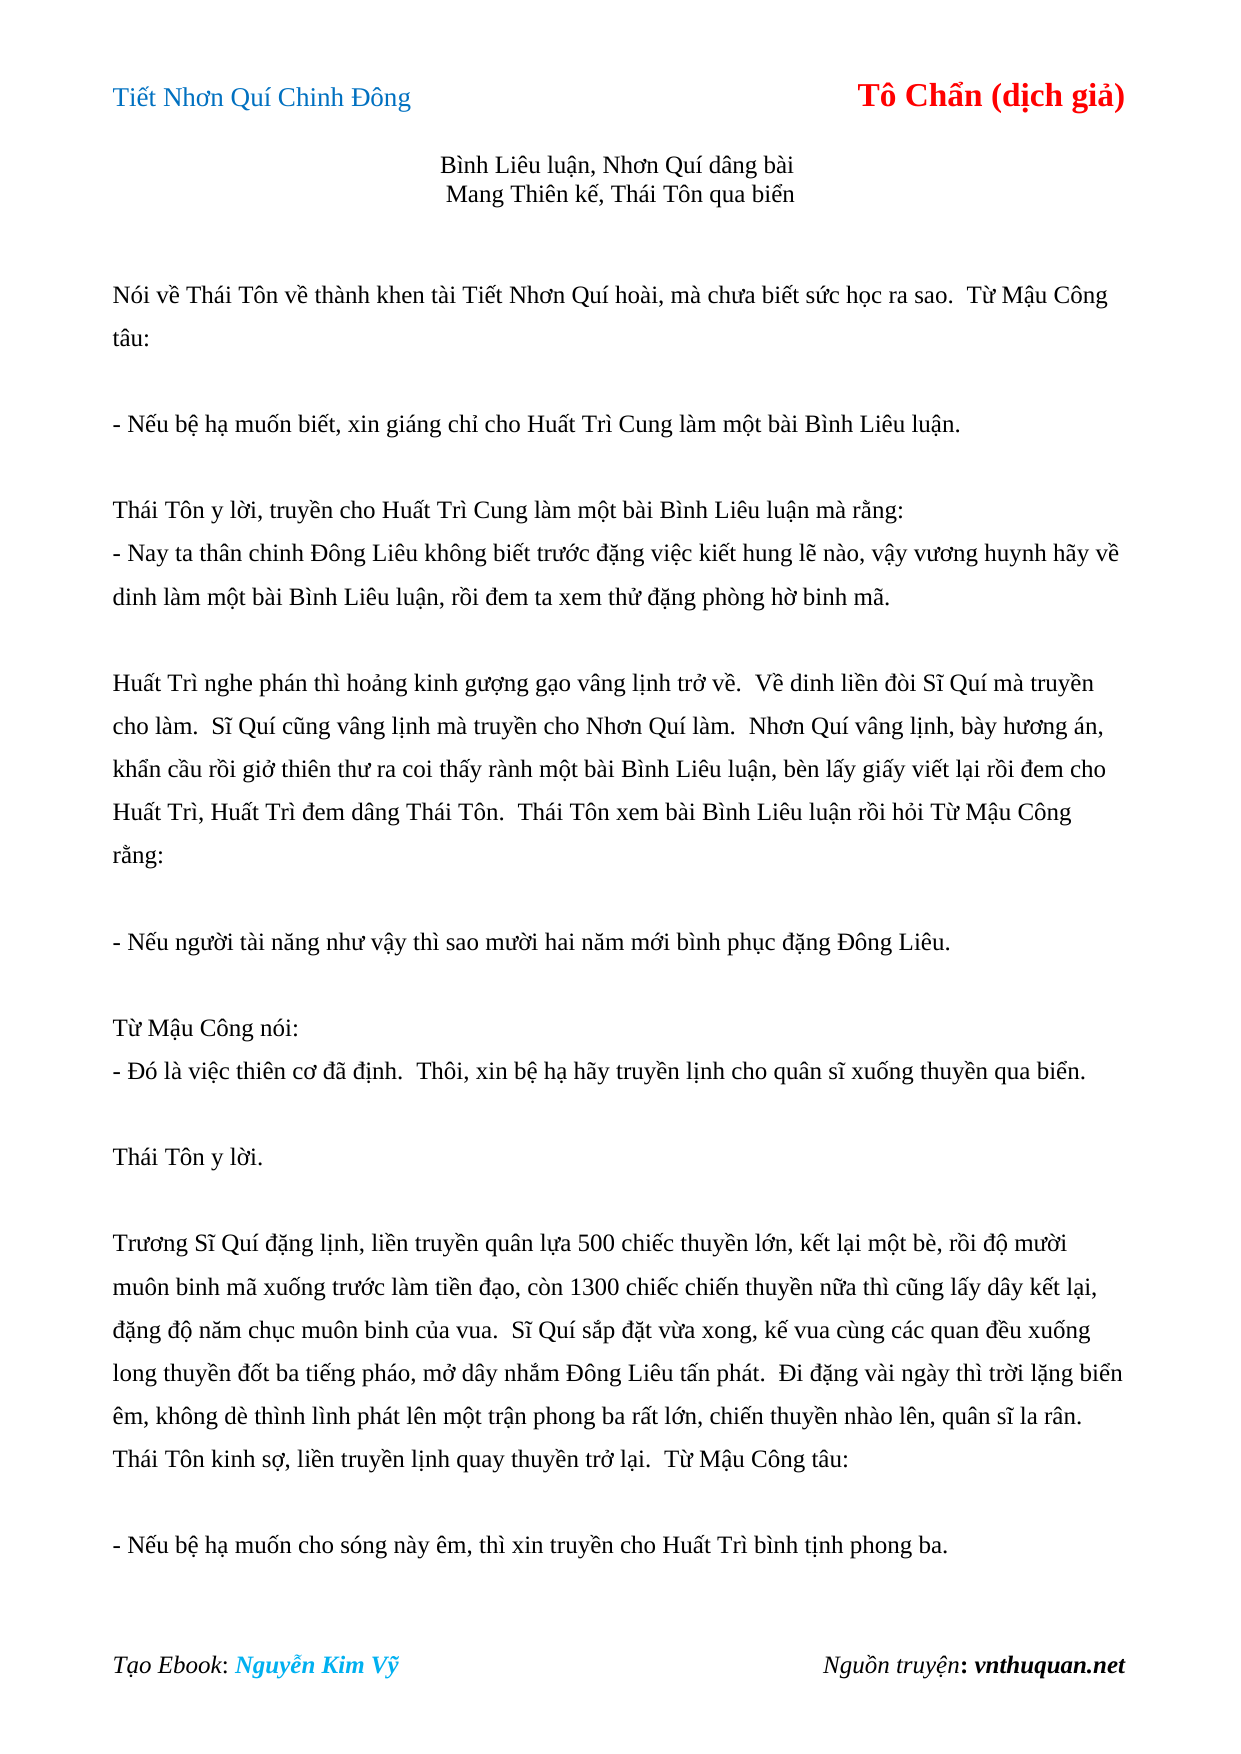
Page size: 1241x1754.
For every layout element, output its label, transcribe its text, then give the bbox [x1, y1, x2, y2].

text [112, 237, 1128, 1602]
text Bình Liêu luận, Nhơn Quí dâng bài Mang Thiên kế, Thái Tôn qua biển [112, 150, 1128, 207]
